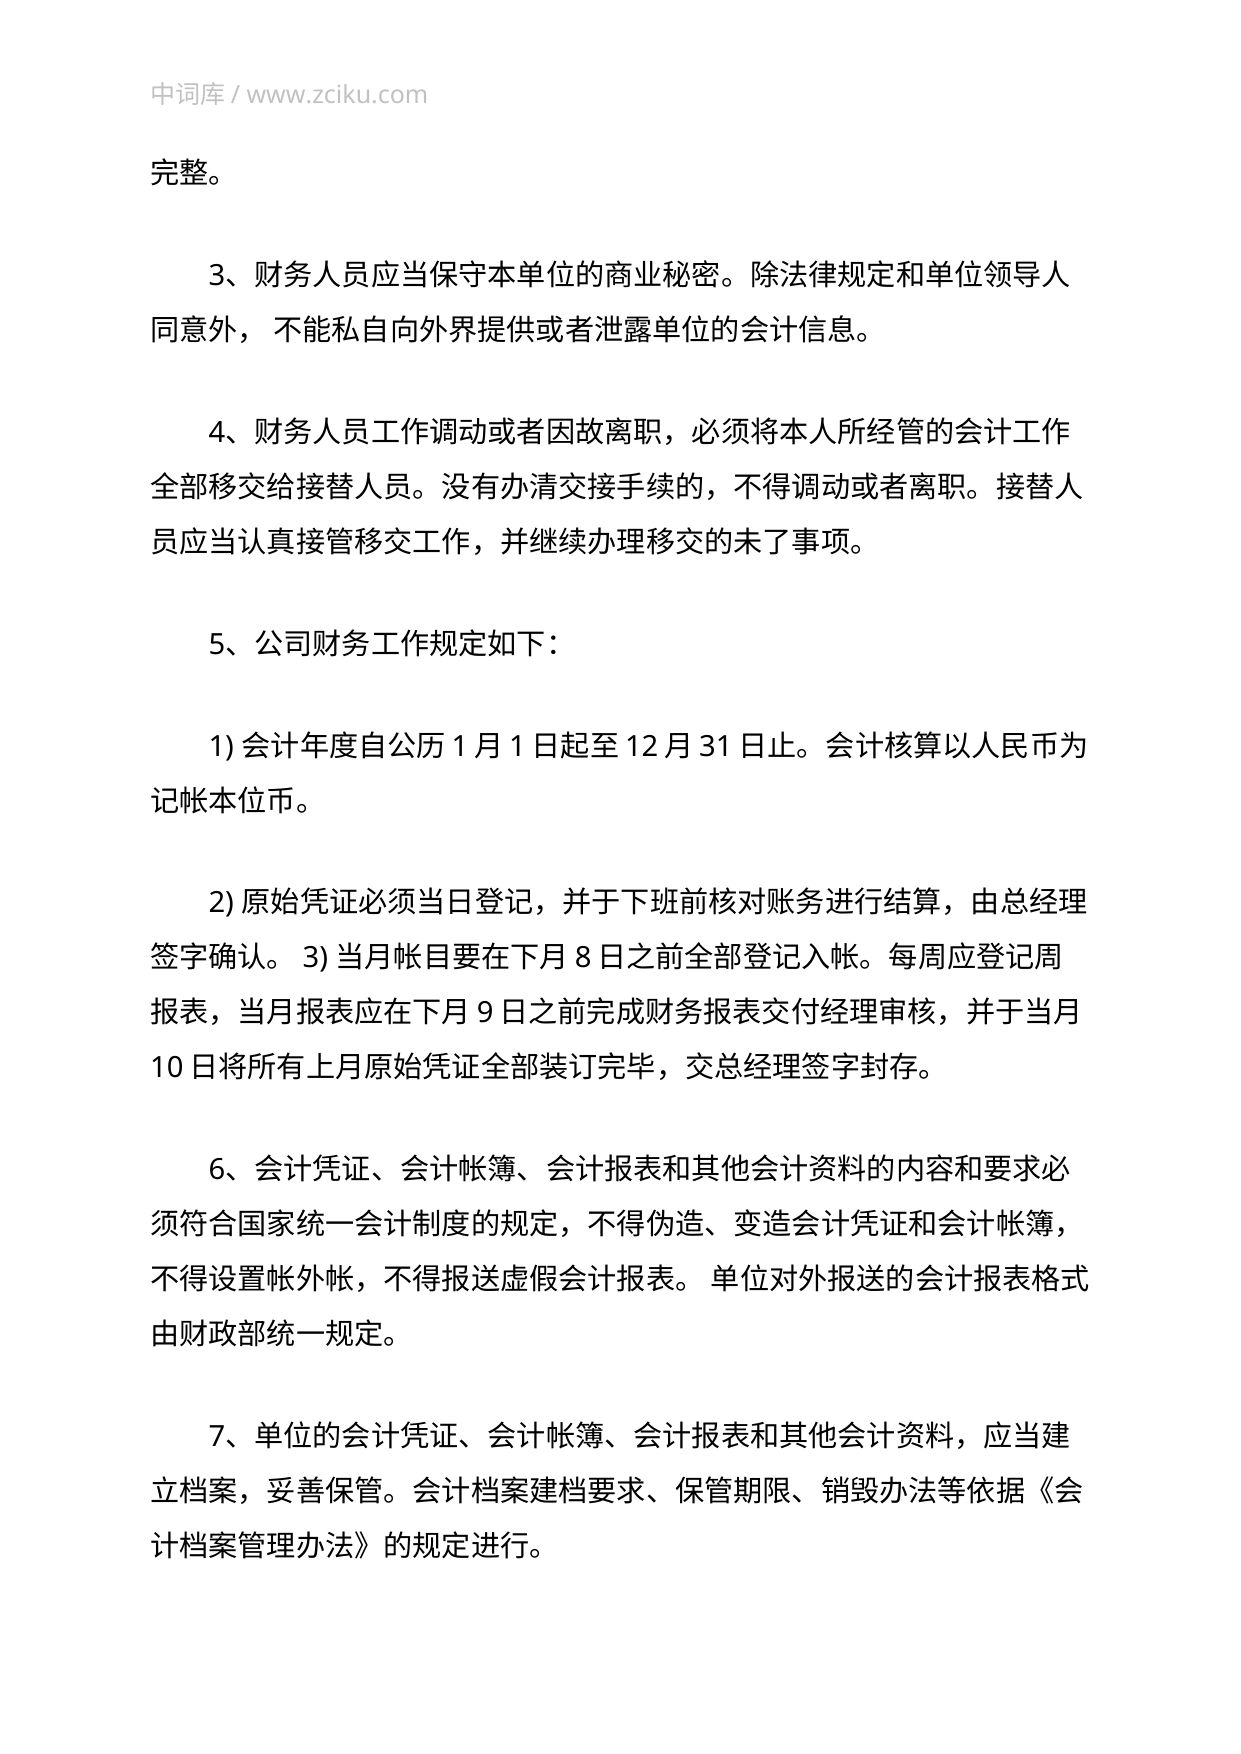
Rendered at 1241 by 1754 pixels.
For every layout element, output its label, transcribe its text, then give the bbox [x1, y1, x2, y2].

text 3、财务人员应当保守本单位的商业秘密。除法律规定和单位领导人同意外， 不能私自向外界提供或者泄露单位的会计信息。 [150, 252, 1090, 349]
text 1) 会计年度自公历1月1日起至12月31日止。会计核算以人民币为记帐本位币。 [150, 722, 1090, 819]
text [150, 150, 1090, 192]
text 4、财务人员工作调动或者因故离职，必须将本人所经管的会计工作全部移交给接替人员。没有办清交接手续的，不得调动或者离职。接替人员应当认真接管移交工作，并继续办理移交的未了事项。 [150, 408, 1090, 561]
text 2) 原始凭证必须当日登记，并于下班前核对账务进行结算，由总经理签字确认。 3) 当月帐目要在下月8日之前全部登记入帐。每周应登记周报表，当月报表应在下月9日之前完成财务报表交付经理审核，并于当月10日将所有上月原始凭证全部装订完毕，交总经理签字封存。 [150, 879, 1090, 1086]
text 7、单位的会计凭证、会计帐簿、会计报表和其他会计资料，应当建立档案，妥善保管。会计档案建档要求、保管期限、销毁办法等依据《会计档案管理办法》的规定进行。 [150, 1412, 1090, 1565]
text 6、会计凭证、会计帐簿、会计报表和其他会计资料的内容和要求必须符合国家统一会计制度的规定，不得伪造、变造会计凭证和会计帐簿，不得设置帐外帐，不得报送虚假会计报表。 单位对外报送的会计报表格式由财政部统一规定。 [150, 1146, 1090, 1353]
text 5、公司财务工作规定如下： [150, 620, 1090, 663]
